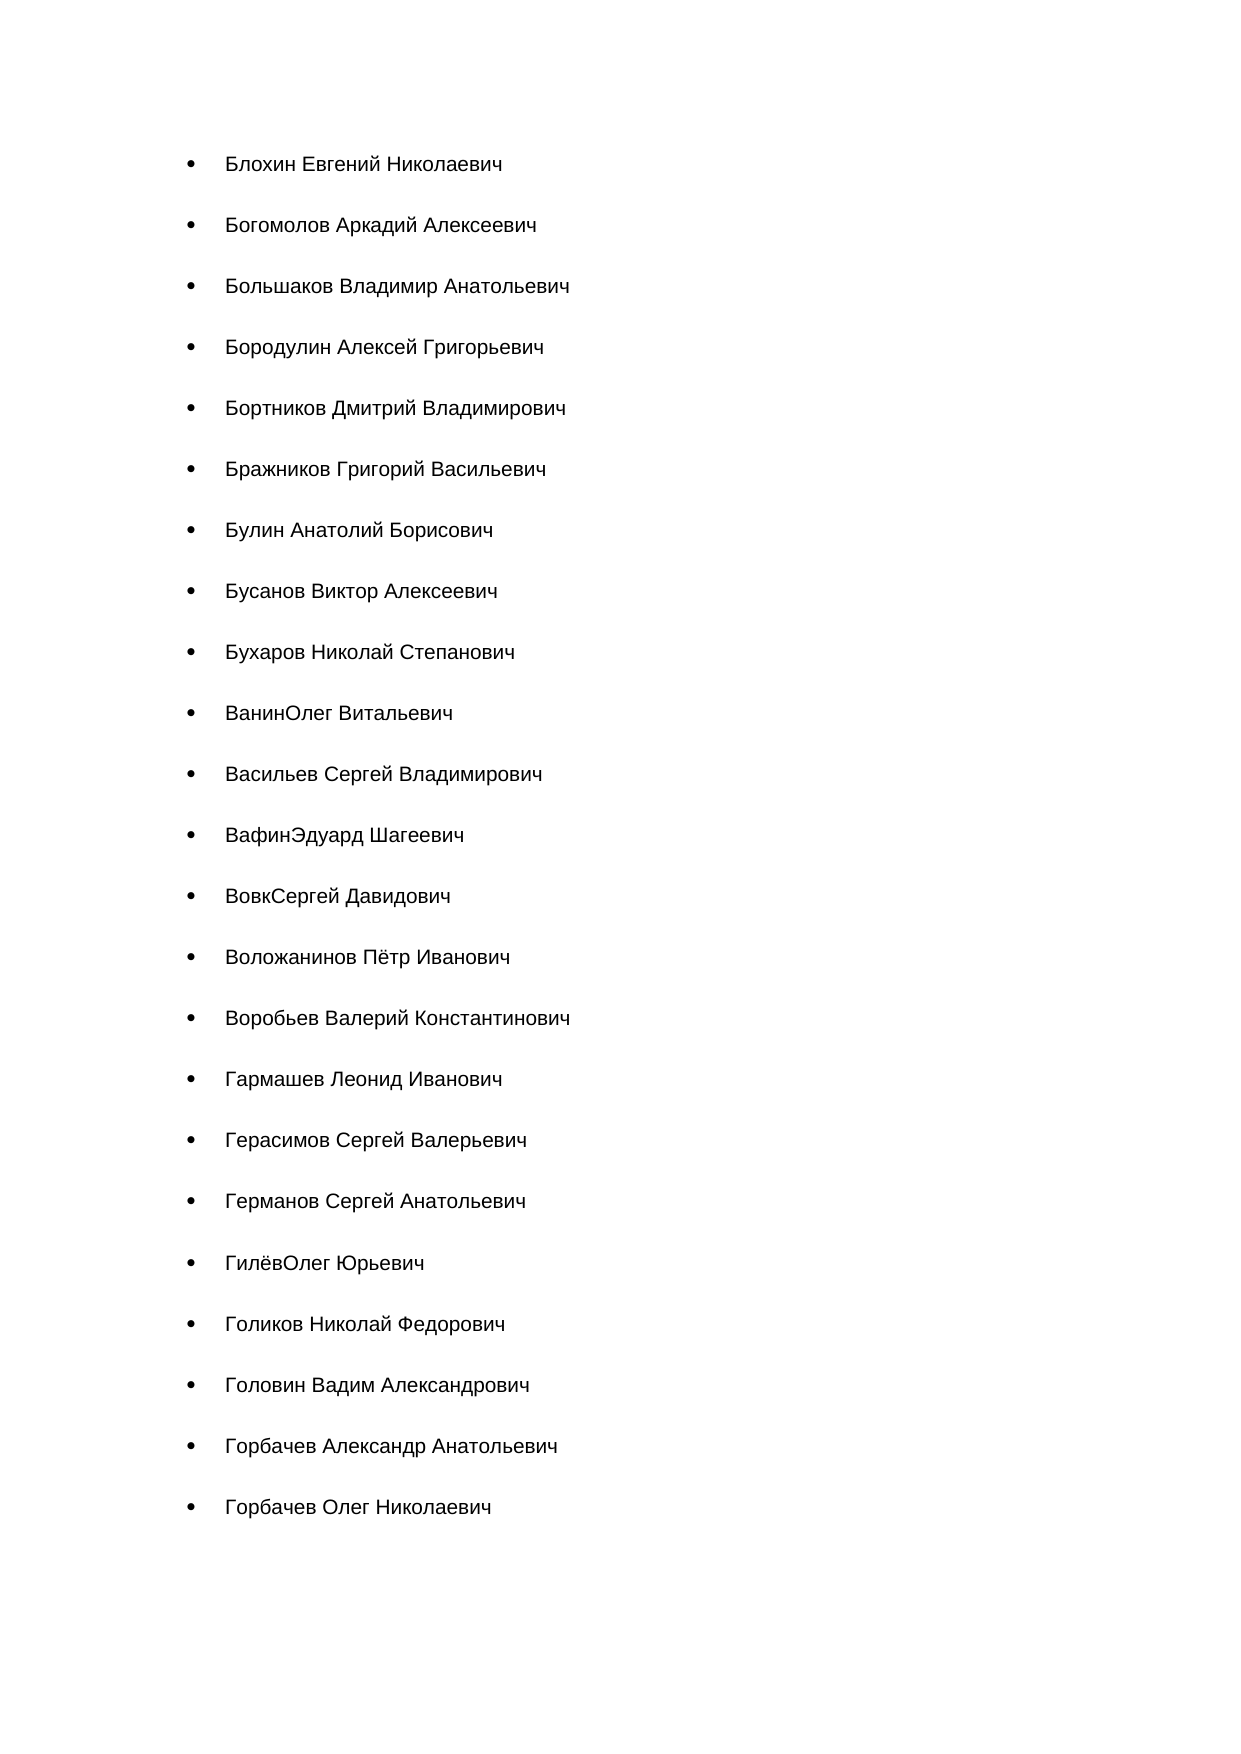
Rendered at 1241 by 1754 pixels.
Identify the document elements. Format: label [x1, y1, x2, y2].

table_cell [140, 150, 1078, 1556]
